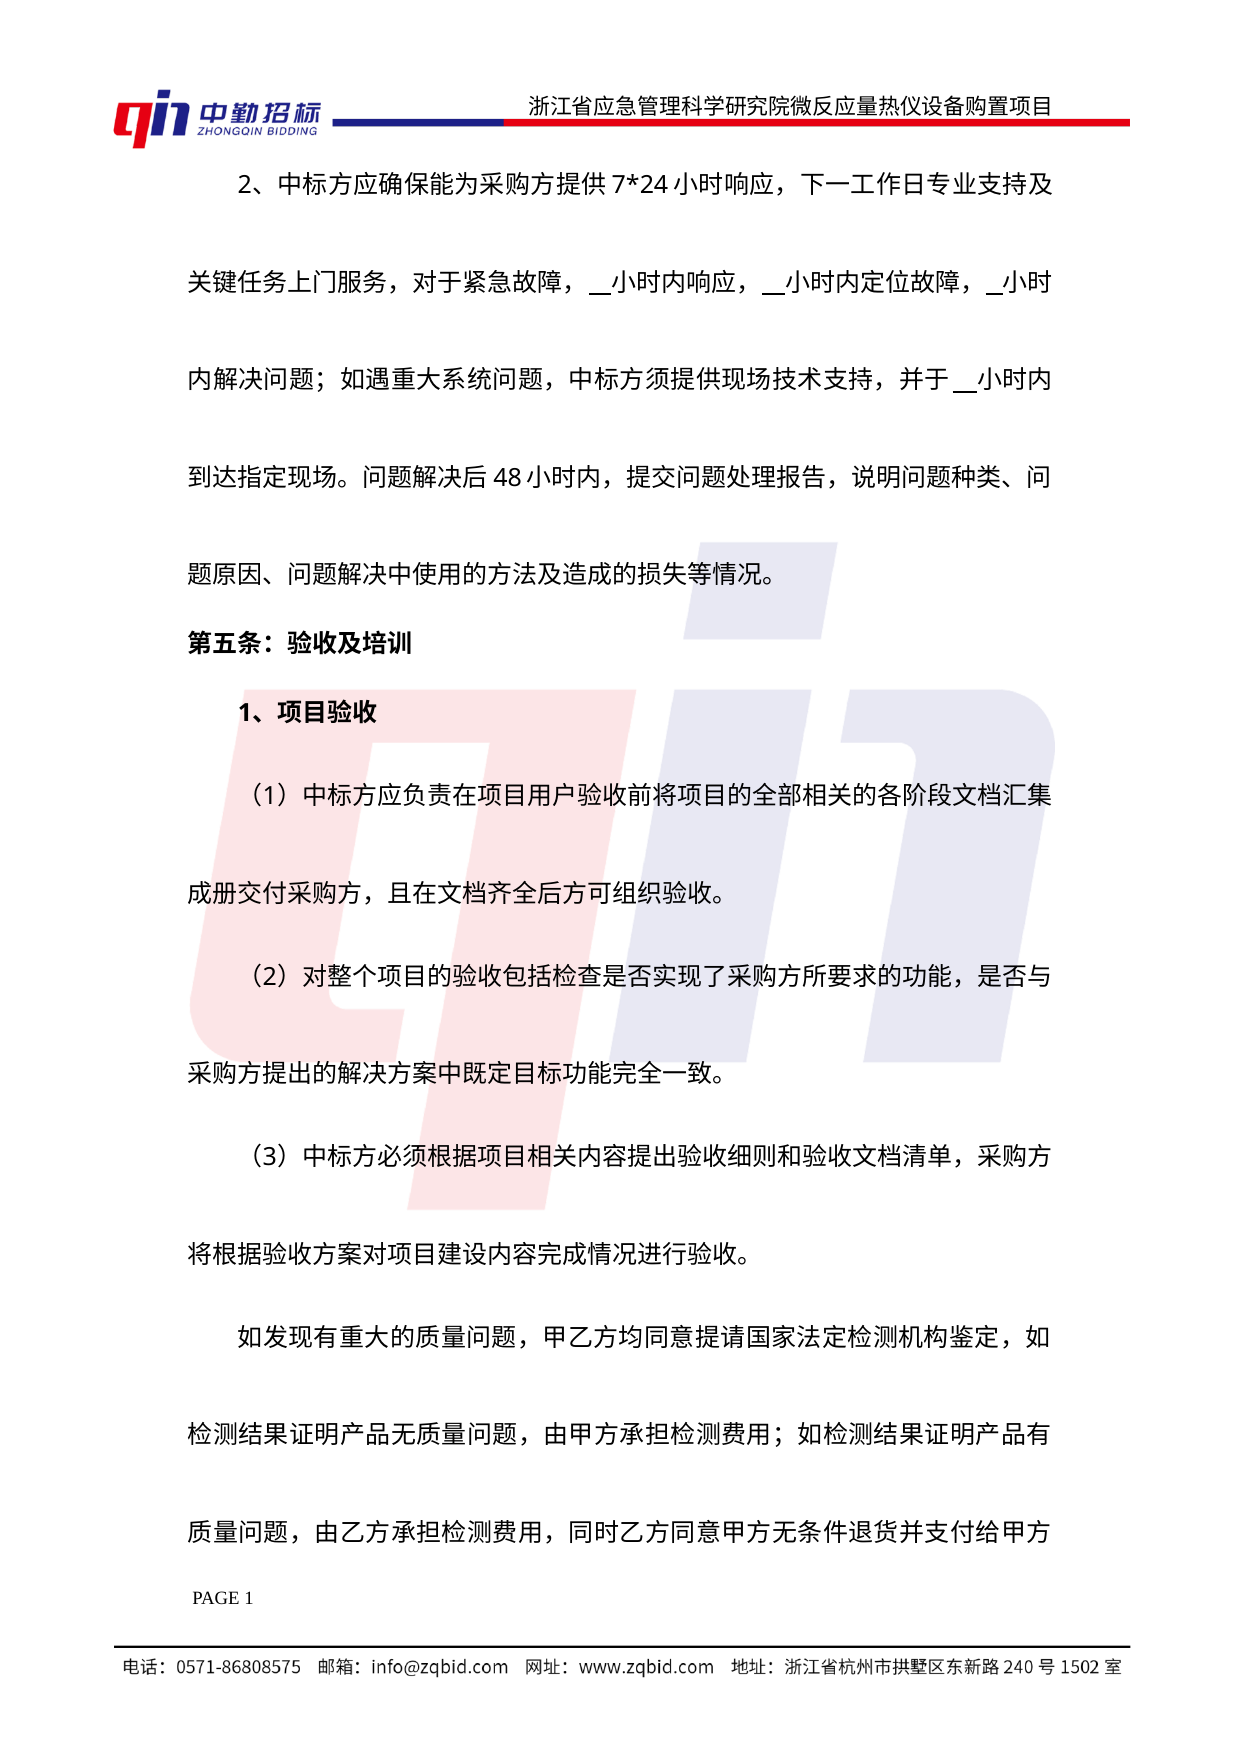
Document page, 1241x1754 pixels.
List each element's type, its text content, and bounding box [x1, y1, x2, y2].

text （1）中标方应负责在项目用户验收前将项目的全部相关的各阶段文档汇集成册交付采购方，且在文档齐全后方可组织验收。 [187, 761, 1053, 924]
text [187, 1303, 1053, 1563]
picture [1, 0, 1241, 1753]
text （2）对整个项目的验收包括检查是否实现了采购方所要求的功能，是否与采购方提出的解决方案中既定目标功能完全一致。 [187, 942, 1053, 1104]
text 2、中标方应确保能为采购方提供7*24小时响应，下一工作日专业支持及关键任务上门服务，对于紧急故障， 小时内响应， 小时内定位故障， 小时内解决问题；如遇重大系统问题，中标方须提供现场技术支持，并于 小时内到达指定现场。问题解决后48小时内，提交问题处理报告，说明问题种类、问题原因、问题解决中使用的方法及造成的损失等情况。 [187, 151, 1053, 606]
text 第五条：验收及培训 [187, 624, 1053, 660]
text （3）中标方必须根据项目相关内容提出验收细则和验收文档清单，采购方将根据验收方案对项目建设内容完成情况进行验收。 [187, 1122, 1053, 1285]
text 1、项目验收 [187, 678, 1053, 743]
